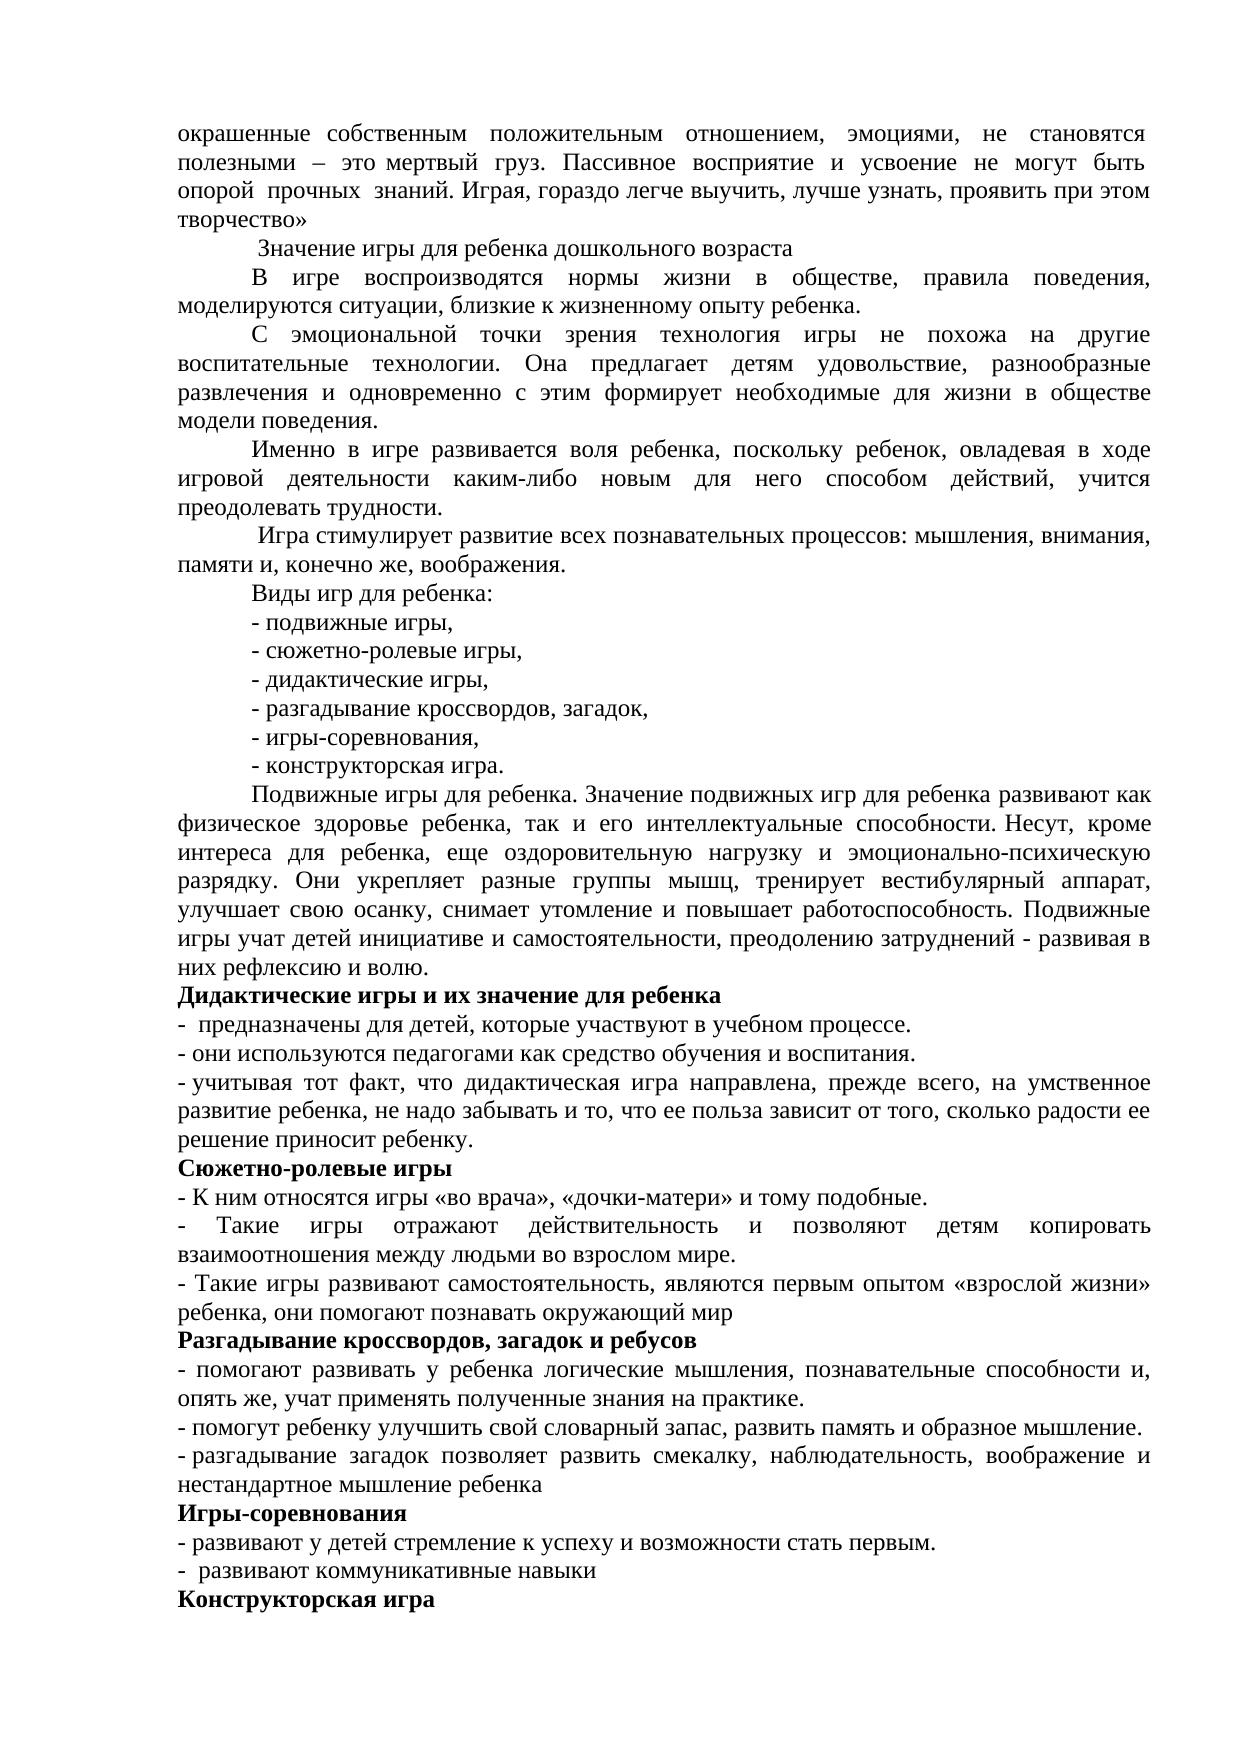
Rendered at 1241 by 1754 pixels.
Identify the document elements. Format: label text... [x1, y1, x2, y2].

text Игра стимулирует развитие всех познавательных процессов: мышления, внимания, памяти и, конечно же, воображения. [177, 521, 1152, 578]
text - конструкторская игра. [177, 751, 1152, 779]
text Виды игр для ребенка: [177, 578, 1152, 607]
text - сюжетно-ролевые игры, [177, 636, 1152, 664]
text С эмоциональной точки зрения технология игры не похожа на другие воспитательные технологии. Она предлагает детям удовольствие, разнообразные развлечения и одновременно с этим формирует необходимые для жизни в обществе модели поведения. [177, 319, 1152, 434]
text - развивают у детей стремление к успеху и возможности стать первым. [177, 1527, 1152, 1556]
text - игры-соревнования, [177, 722, 1152, 751]
text - учитывая тот факт, что дидактическая игра направлена, прежде всего, на умственное развитие ребенка, не надо забывать и то, что ее польза зависит от того, сколько радости ее решение приносит ребенку. [177, 1067, 1152, 1153]
text - предназначены для детей, которые участвуют в учебном процессе. [177, 1009, 1152, 1038]
text - развивают коммуникативные навыки [177, 1556, 1152, 1584]
text - Такие игры развивают самостоятельность, являются первым опытом «взрослой жизни» ребенка, они помогают познавать окружающий мир [177, 1268, 1152, 1326]
text Конструкторская игра [177, 1584, 1152, 1613]
text - разгадывание загадок позволяет развить смекалку, наблюдательность, воображение и нестандартное мышление ребенка [177, 1441, 1152, 1498]
text Именно в игре развивается воля ребенка, поскольку ребенок, овладевая в ходе игровой деятельности каким-либо новым для него способом действий, учится преодолевать трудности. [177, 434, 1152, 521]
text - разгадывание кроссвордов, загадок, [177, 693, 1152, 722]
text - К ним относятся игры «во врача», «дочки-матери» и тому подобные. [177, 1182, 1152, 1211]
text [177, 118, 1152, 233]
text Игры-соревнования [177, 1498, 1152, 1527]
text - помогают развивать у ребенка логические мышления, познавательные способности и, опять же, учат применять полученные знания на практике. [177, 1354, 1152, 1412]
text В игре воспроизводятся нормы жизни в обществе, правила поведения, моделируются ситуации, близкие к жизненному опыту ребенка. [177, 262, 1152, 319]
text Разгадывание кроссвордов, загадок и ребусов [177, 1326, 1152, 1354]
text Сюжетно-ролевые игры [177, 1153, 1152, 1182]
text Подвижные игры для ребенка. Значение подвижных игр для ребенка развивают как физическое здоровье ребенка, так и его интеллектуальные способности. Несут, кроме интереса для ребенка, еще оздоровительную нагрузку и эмоционально-психическую разрядку. Они укрепляет разные группы мышц, тренирует вестибулярный аппарат, улучшает свою осанку, снимает утомление и повышает работоспособность. Подвижные игры учат детей инициативе и самостоятельности, преодолению затруднений - развивая в них рефлексию и волю. [177, 779, 1152, 981]
text Дидактические игры и их значение для ребенка [177, 981, 1152, 1009]
text Значение игры для ребенка дошкольного возраста [177, 233, 1152, 262]
text - дидактические игры, [177, 664, 1152, 693]
text - Такие игры отражают действительность и позволяют детям копировать взаимоотношения между людьми во взрослом мире. [177, 1211, 1152, 1268]
text - помогут ребенку улучшить свой словарный запас, развить память и образное мышление. [177, 1412, 1152, 1441]
text - подвижные игры, [177, 607, 1152, 636]
text - они используются педагогами как средство обучения и воспитания. [177, 1038, 1152, 1067]
